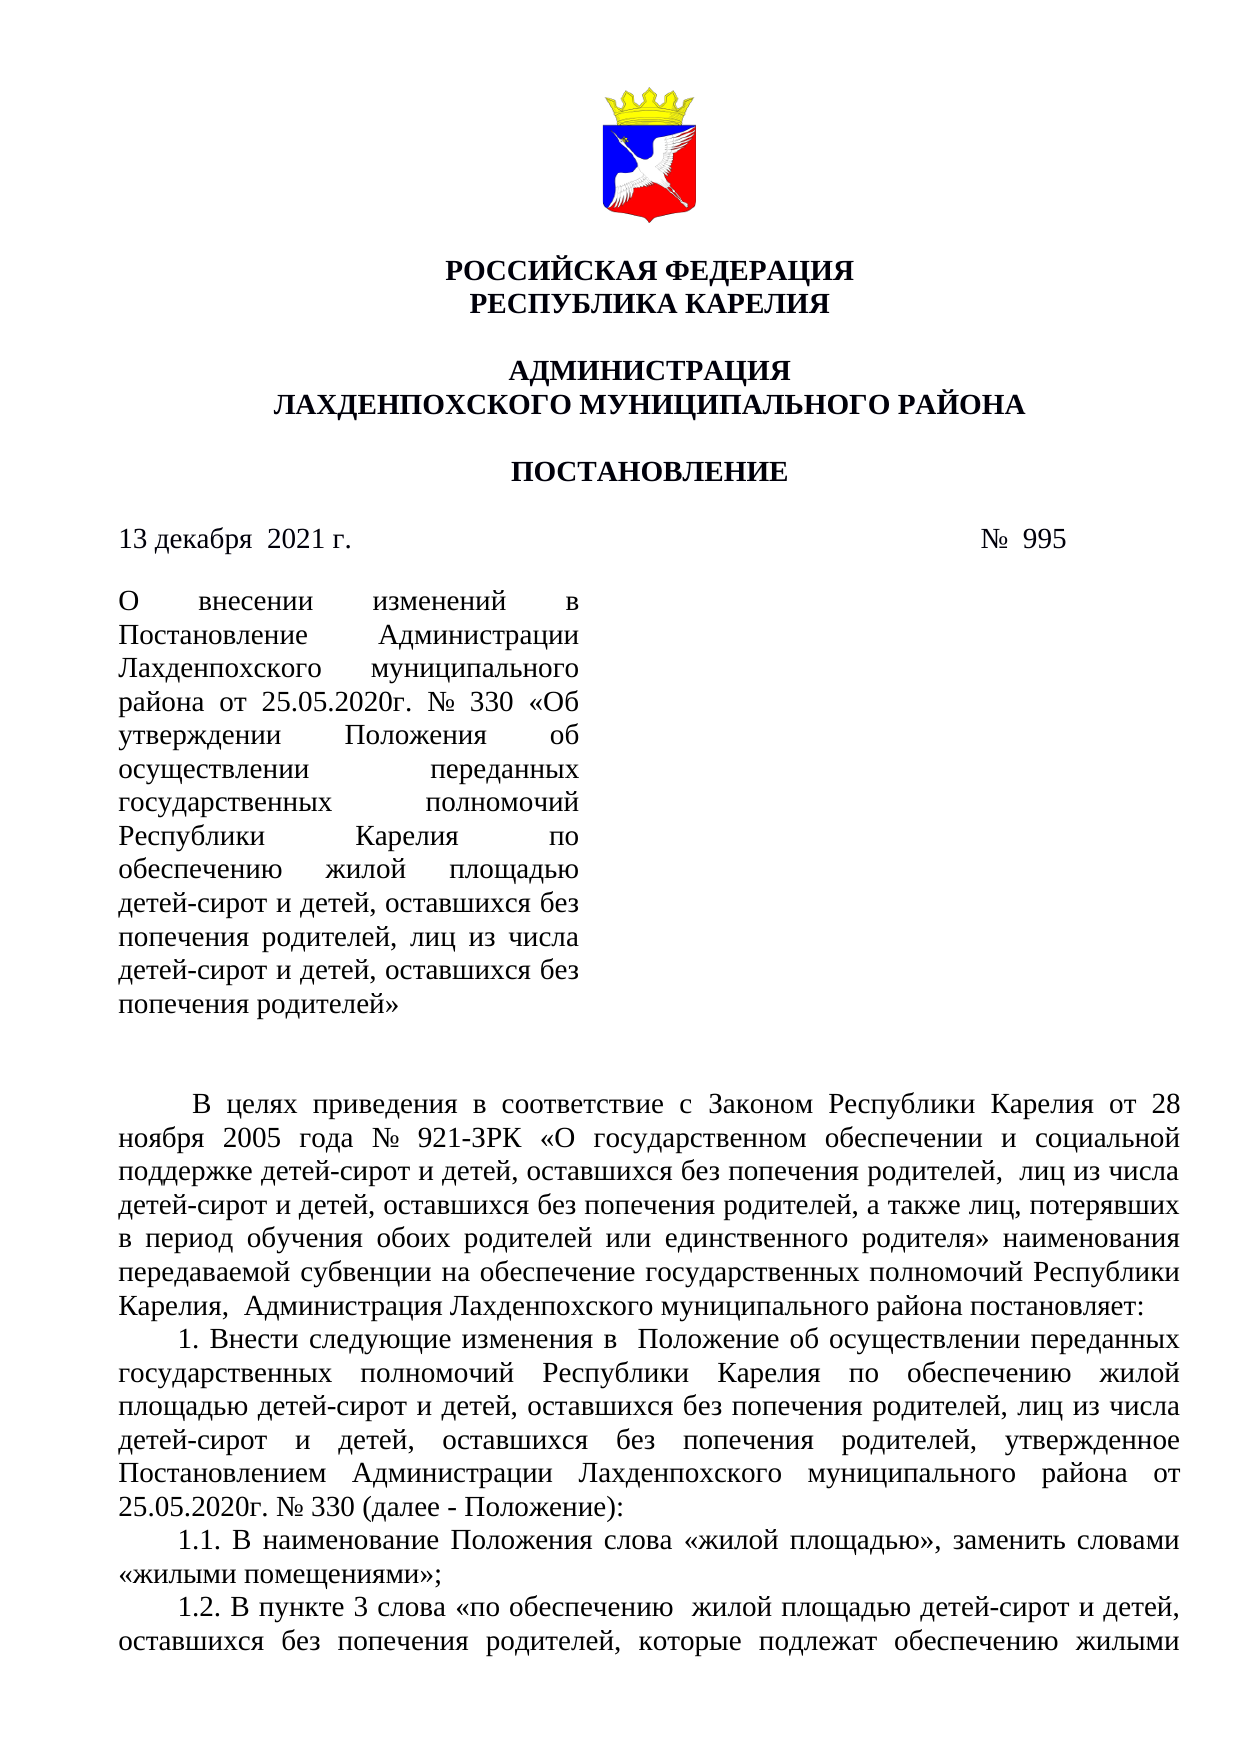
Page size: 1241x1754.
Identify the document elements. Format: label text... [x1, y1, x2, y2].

text РОССИЙСКАЯ ФЕДЕРАЦИЯ [118, 253, 1181, 286]
list 1.1. В наименование Положения слова «жилой площадью», заменить словами «жилыми помещениями»; [118, 1522, 1181, 1589]
text АДМИНИСТРАЦИЯ [118, 353, 1181, 387]
list 1. Внести следующие изменения в Положение об осуществлении переданных государственных полномочий Республики Карелия по обеспечению жилой площадью детей-сирот и детей, оставшихся без попечения родителей, лиц из числа детей-сирот и детей, оставшихся без попечения родителей, утвержденное Постановлением Администрации Лахденпохского муниципального района от 25.05.2020г. № 330 (далее - Положение): [118, 1321, 1181, 1522]
text РЕСПУБЛИКА КАРЕЛИЯ [118, 286, 1181, 320]
text ПОСТАНОВЛЕНИЕ [118, 454, 1181, 487]
text В целях приведения в соответствие с Законом Республики Карелия от 28 ноября 2005 года № 921-ЗРК «О государственном обеспечении и социальной поддержке детей-сирот и детей, оставшихся без попечения родителей, лиц из числа детей-сирот и детей, оставшихся без попечения родителей, а также лиц, потерявших в период обучения обоих родителей или единственного родителя» наименования передаваемой субвенции на обеспечение государственных полномочий Республики Карелия, Администрация Лахденпохского муниципального района постановляет: [118, 1086, 1181, 1321]
text ЛАХДЕНПОХСКОГО МУНИЦИПАЛЬНОГО РАЙОНА [118, 387, 1181, 420]
table_header О внесении изменений в Постановление Администрации Лахденпохского муниципального района от 25.05.2020г. № 330 «Об утверждении Положения об осуществлении переданных государственных полномочий Республики Карелия по обеспечению жилой площадью детей-сирот и детей, оставшихся без попечения родителей, лиц из числа детей-сирот и детей, оставшихся без попечения родителей» [107, 583, 591, 1086]
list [118, 1589, 1181, 1657]
text 13 декабря 2021 г. № 995 [118, 521, 1181, 554]
